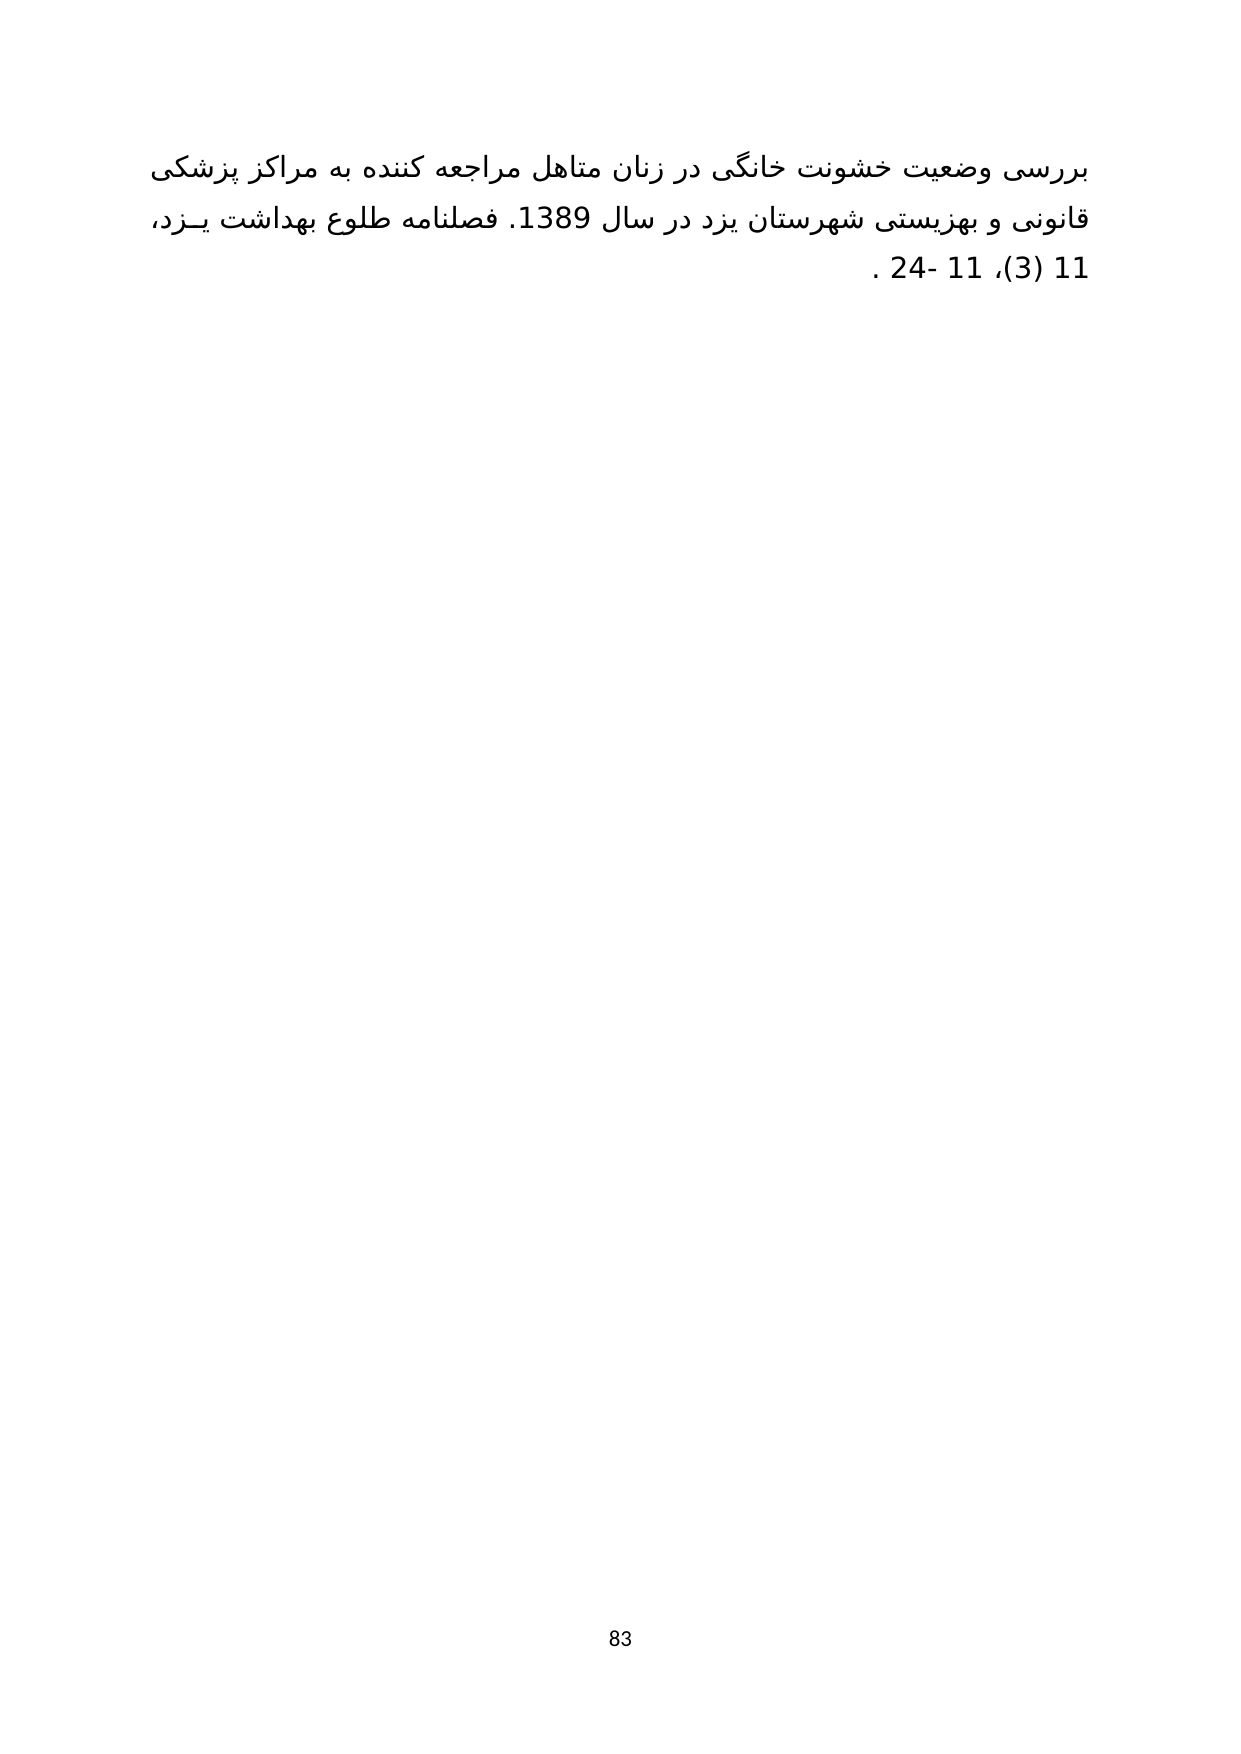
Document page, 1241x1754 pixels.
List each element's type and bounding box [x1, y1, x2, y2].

text [150, 150, 1090, 286]
